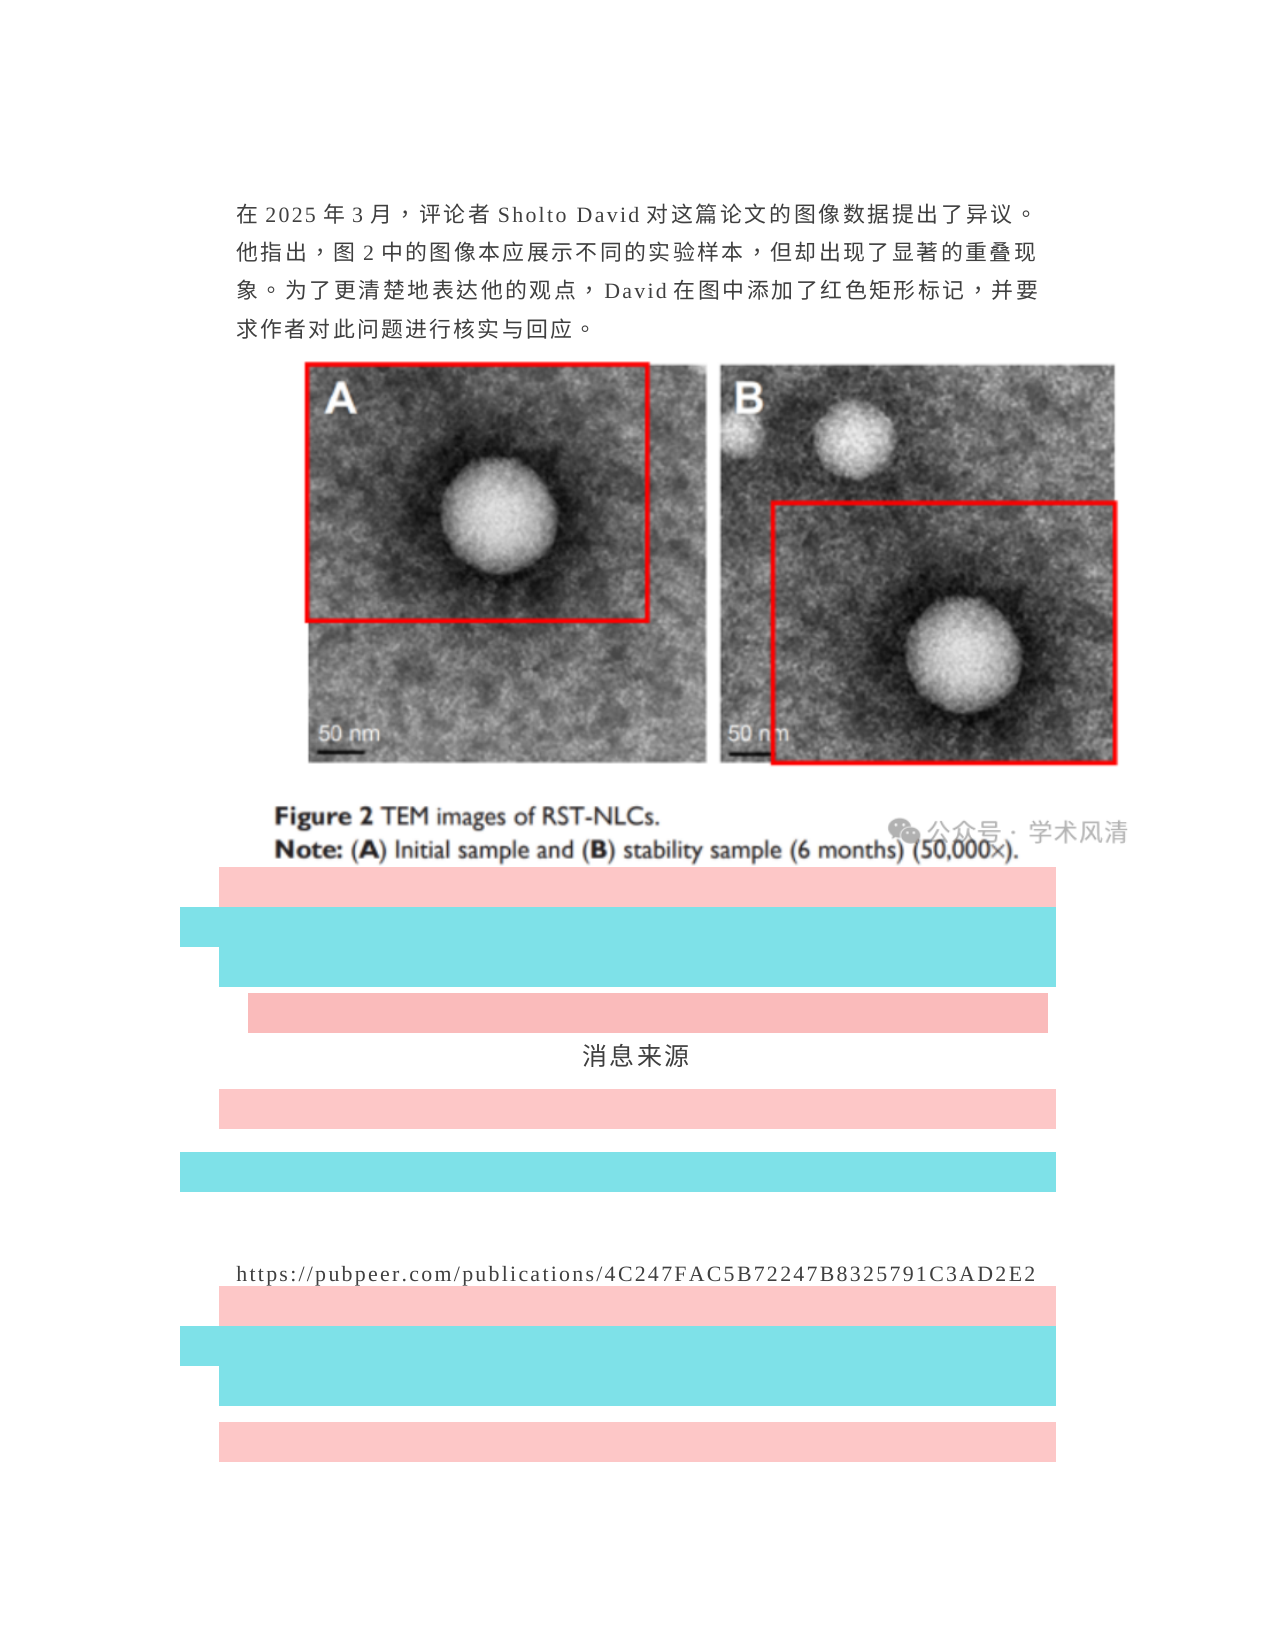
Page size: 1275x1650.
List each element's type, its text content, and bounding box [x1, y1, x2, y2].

text 消息来源 [237, 1033, 1034, 1073]
text 在2025年3月，评论者Sholto David对这篇论文的图像数据提出了异议。他指出，图2中的图像本应展示不同的实验样本，但却出现了显著的重叠现象。为了更清楚地表达他的观点，David在图中添加了红色矩形标记，并要求作者对此问题进行核实与回应。 [236, 190, 1039, 343]
text https://pubpeer.com/publications/4C247FAC5B72247B8325791C3AD2E2 [236, 1248, 1039, 1286]
picture [255, 343, 1155, 867]
